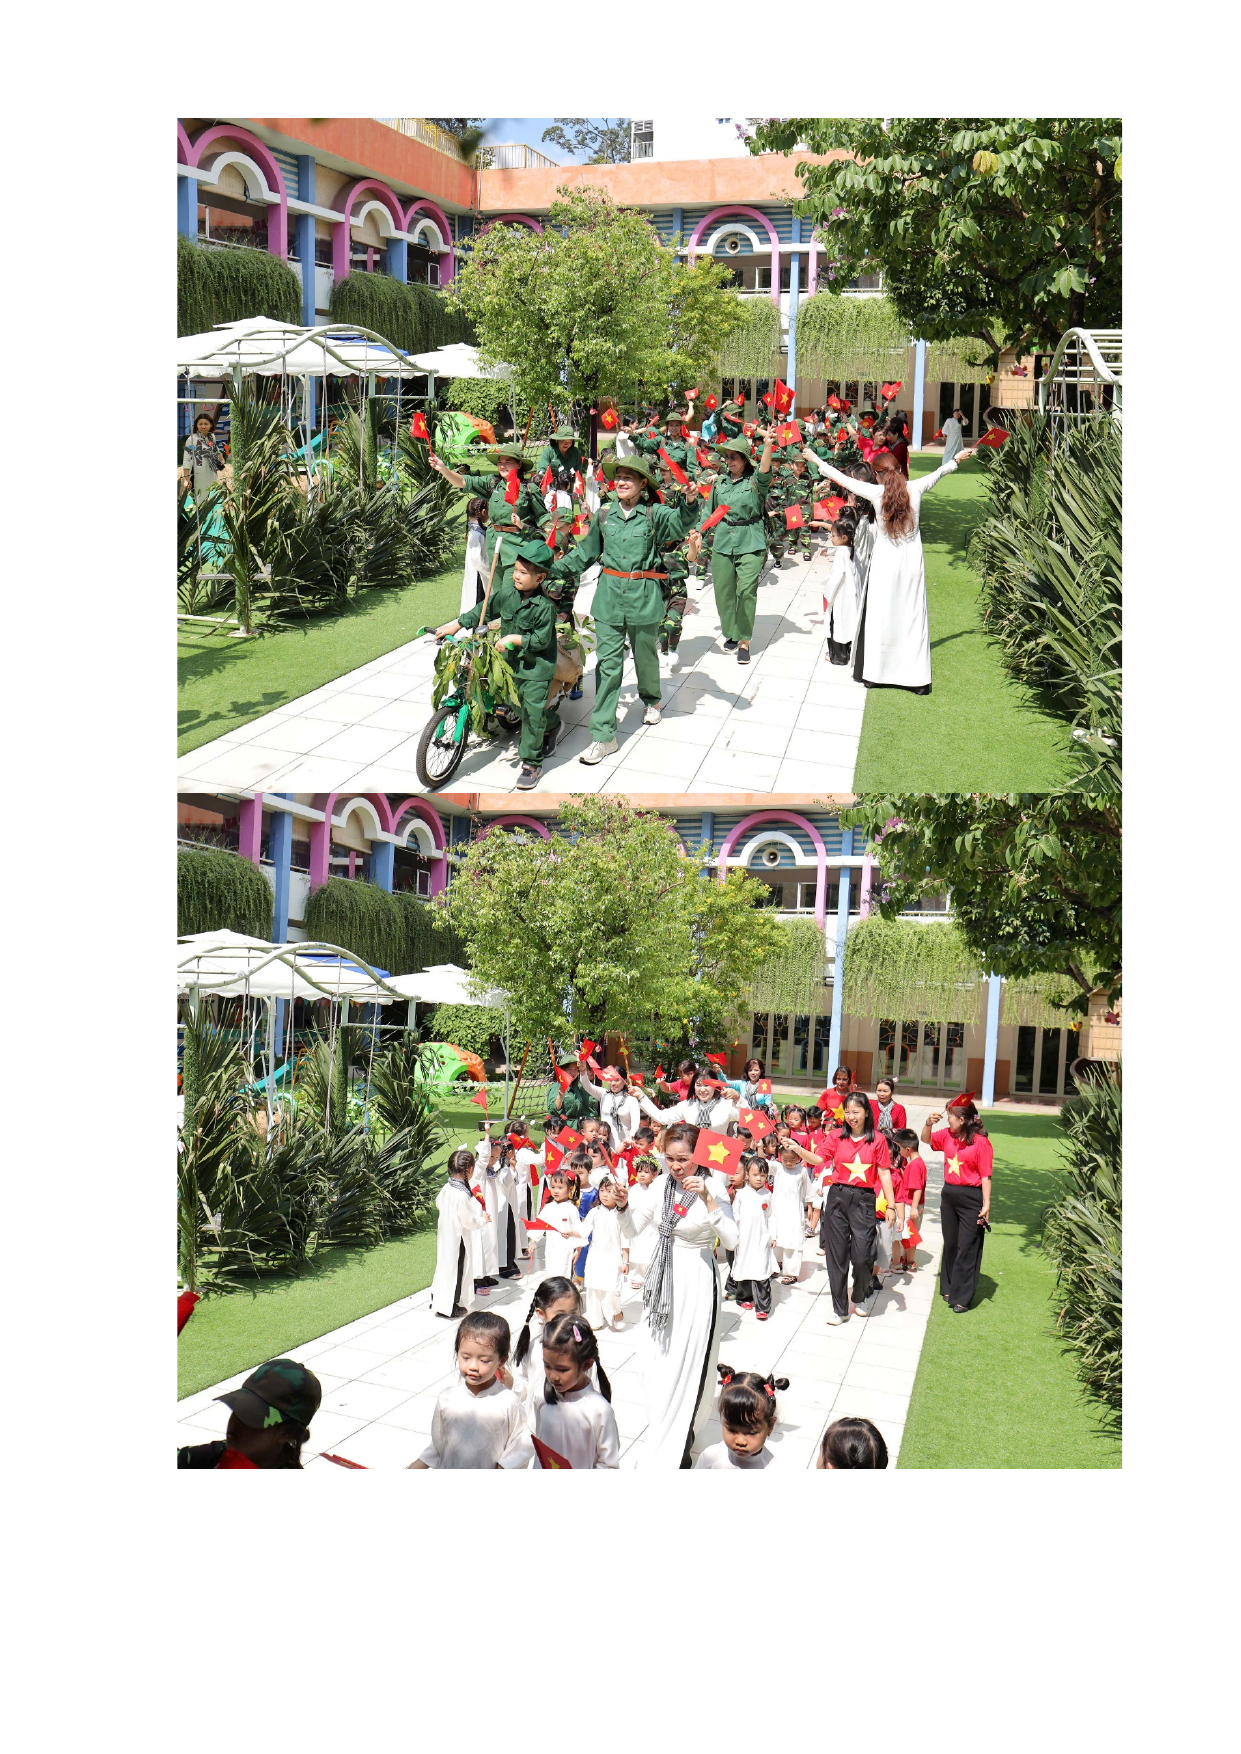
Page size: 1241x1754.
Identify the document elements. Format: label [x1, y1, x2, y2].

picture [177, 118, 1123, 1469]
